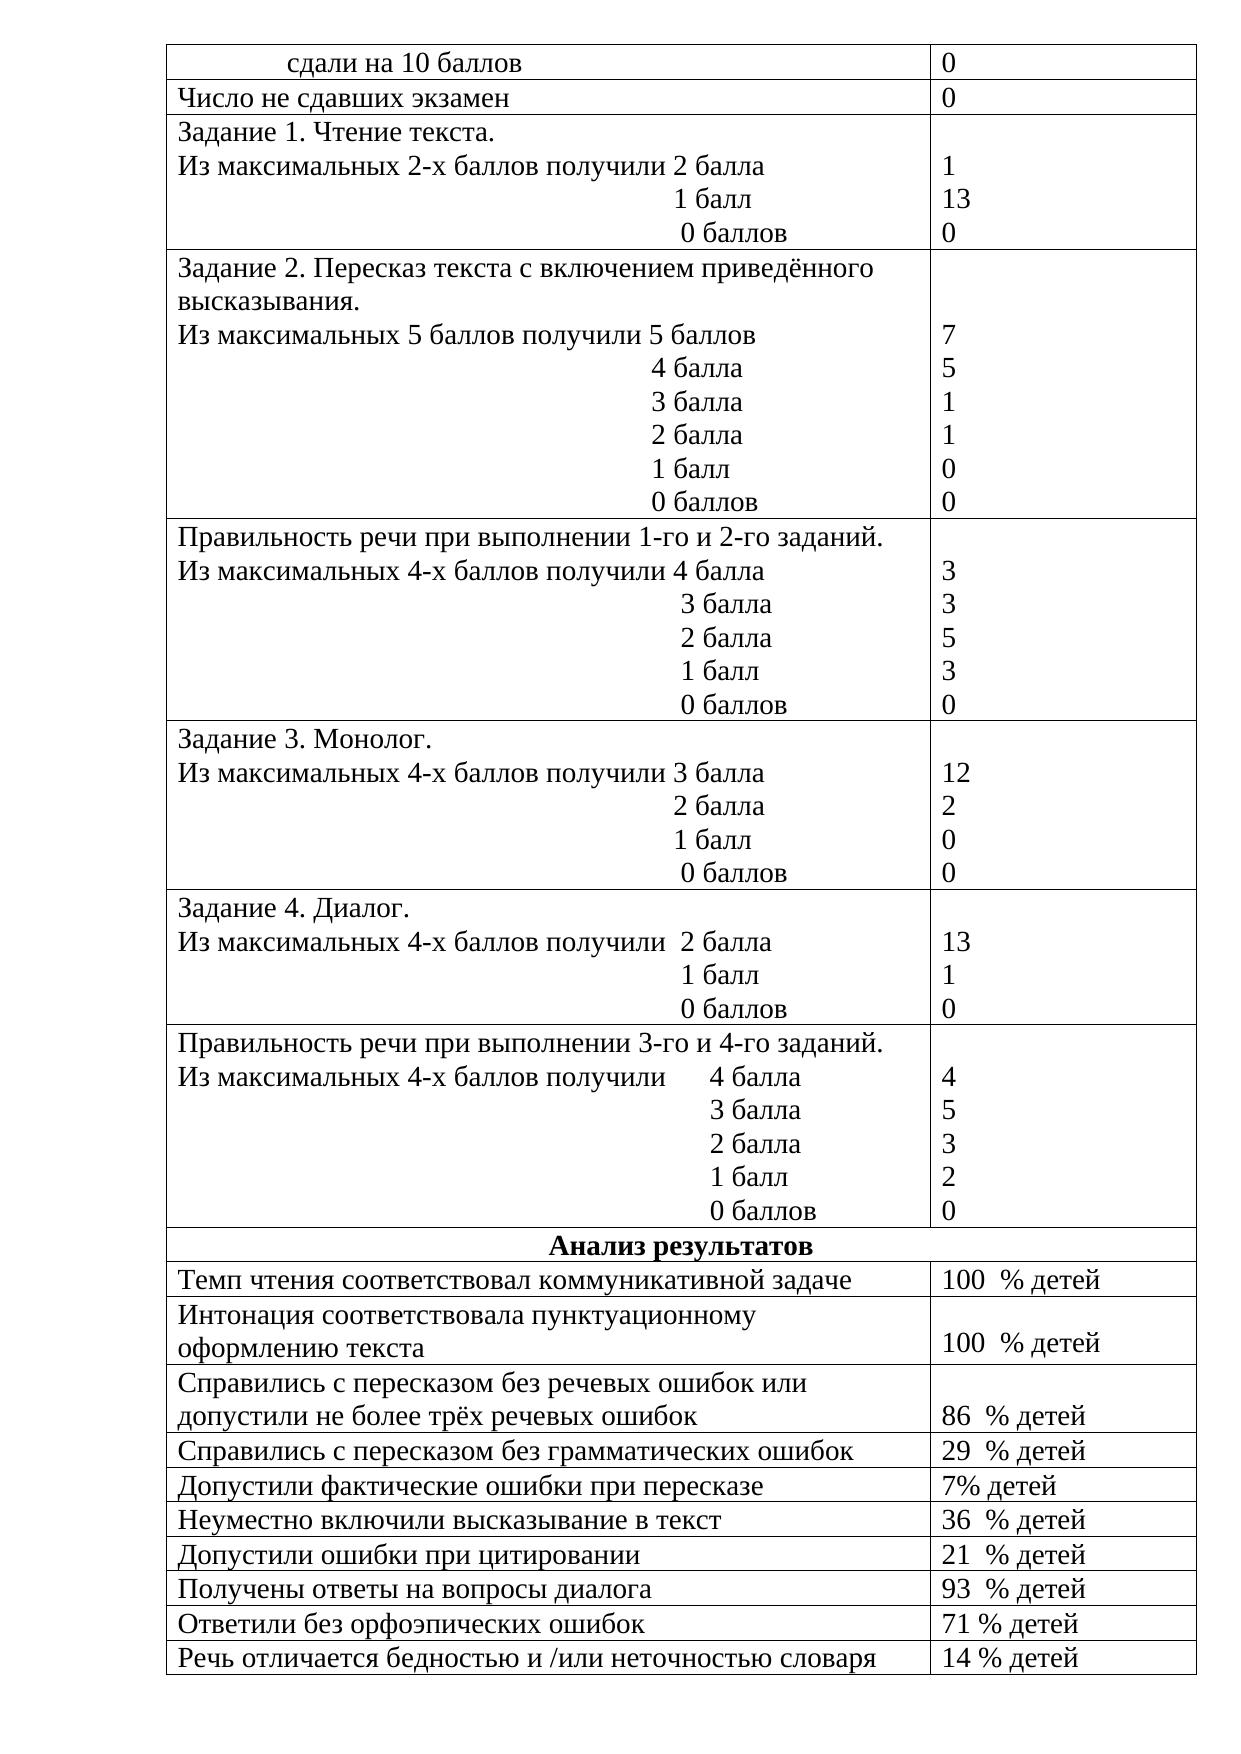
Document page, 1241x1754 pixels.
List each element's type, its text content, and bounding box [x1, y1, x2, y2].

table_cell 0 [931, 80, 1196, 113]
table_cell Получены ответы на вопросы диалога [167, 1571, 930, 1605]
table_cell 12 2 0 0 [931, 721, 1196, 889]
table_cell Темп чтения соответствовал коммуникативной задаче [167, 1262, 930, 1296]
table_cell Справились с пересказом без речевых ошибок или допустили не более трёх речевых ошибок [167, 1365, 930, 1432]
table_cell Справились с пересказом без грамматических ошибок [167, 1433, 930, 1467]
table_cell 71 % детей [931, 1606, 1196, 1639]
table_cell 100 % детей [931, 1262, 1196, 1296]
table_cell Анализ результатов [167, 1228, 1196, 1261]
table_cell Задание 3. Монолог. Из максимальных 4-х баллов получили 3 балла 2 балла 1 балл 0 баллов [167, 721, 930, 889]
table_cell Допустили фактические ошибки при пересказе [167, 1468, 930, 1501]
table_cell 13 1 0 [931, 890, 1196, 1024]
table_cell 21 % детей [931, 1537, 1196, 1570]
table_cell 29 % детей [931, 1433, 1196, 1467]
table_cell 100 % детей [931, 1297, 1196, 1364]
table_cell Задание 1. Чтение текста. Из максимальных 2-х баллов получили 2 балла 1 балл 0 баллов [167, 115, 930, 249]
table_cell Речь отличается бедностью и /или неточностью словаря [167, 1641, 930, 1674]
table_cell 93 % детей [931, 1571, 1196, 1605]
table_cell 1 10 3 0 [931, 45, 1196, 79]
table_cell Задание 4. Диалог. Из максимальных 4-х баллов получили 2 балла 1 балл 0 баллов [167, 890, 930, 1024]
table_cell 7 5 1 1 0 0 [931, 250, 1196, 518]
table_cell 14 % детей [931, 1641, 1196, 1674]
table_cell Задание 2. Пересказ текста с включением приведённого высказывания. Из максимальных 5 баллов получили 5 баллов 4 балла 3 балла 2 балла 1 балл 0 баллов [167, 250, 930, 518]
table_cell 3 3 5 3 0 [931, 519, 1196, 720]
table_cell Интонация соответствовала пунктуационному оформлению текста [167, 1297, 930, 1364]
table_cell 7% детей [931, 1468, 1196, 1501]
table_cell Неуместно включили высказывание в текст [167, 1502, 930, 1536]
table_cell Правильность речи при выполнении 3-го и 4-го заданий. Из максимальных 4-х баллов получили 4 балла 3 балла 2 балла 1 балл 0 баллов [167, 1025, 930, 1227]
table_cell Ответили без орфоэпических ошибок [167, 1606, 930, 1639]
table_cell 1 13 0 [931, 115, 1196, 249]
table_cell Допустили ошибки при цитировании [167, 1537, 930, 1570]
table_cell 86 % детей [931, 1365, 1196, 1432]
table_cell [167, 45, 930, 79]
table_cell 36 % детей [931, 1502, 1196, 1536]
table_cell 4 5 3 2 0 [931, 1025, 1196, 1227]
table_cell Число не сдавших экзамен [167, 80, 930, 113]
table_cell Правильность речи при выполнении 1-го и 2-го заданий. Из максимальных 4-х баллов получили 4 балла 3 балла 2 балла 1 балл 0 баллов [167, 519, 930, 720]
